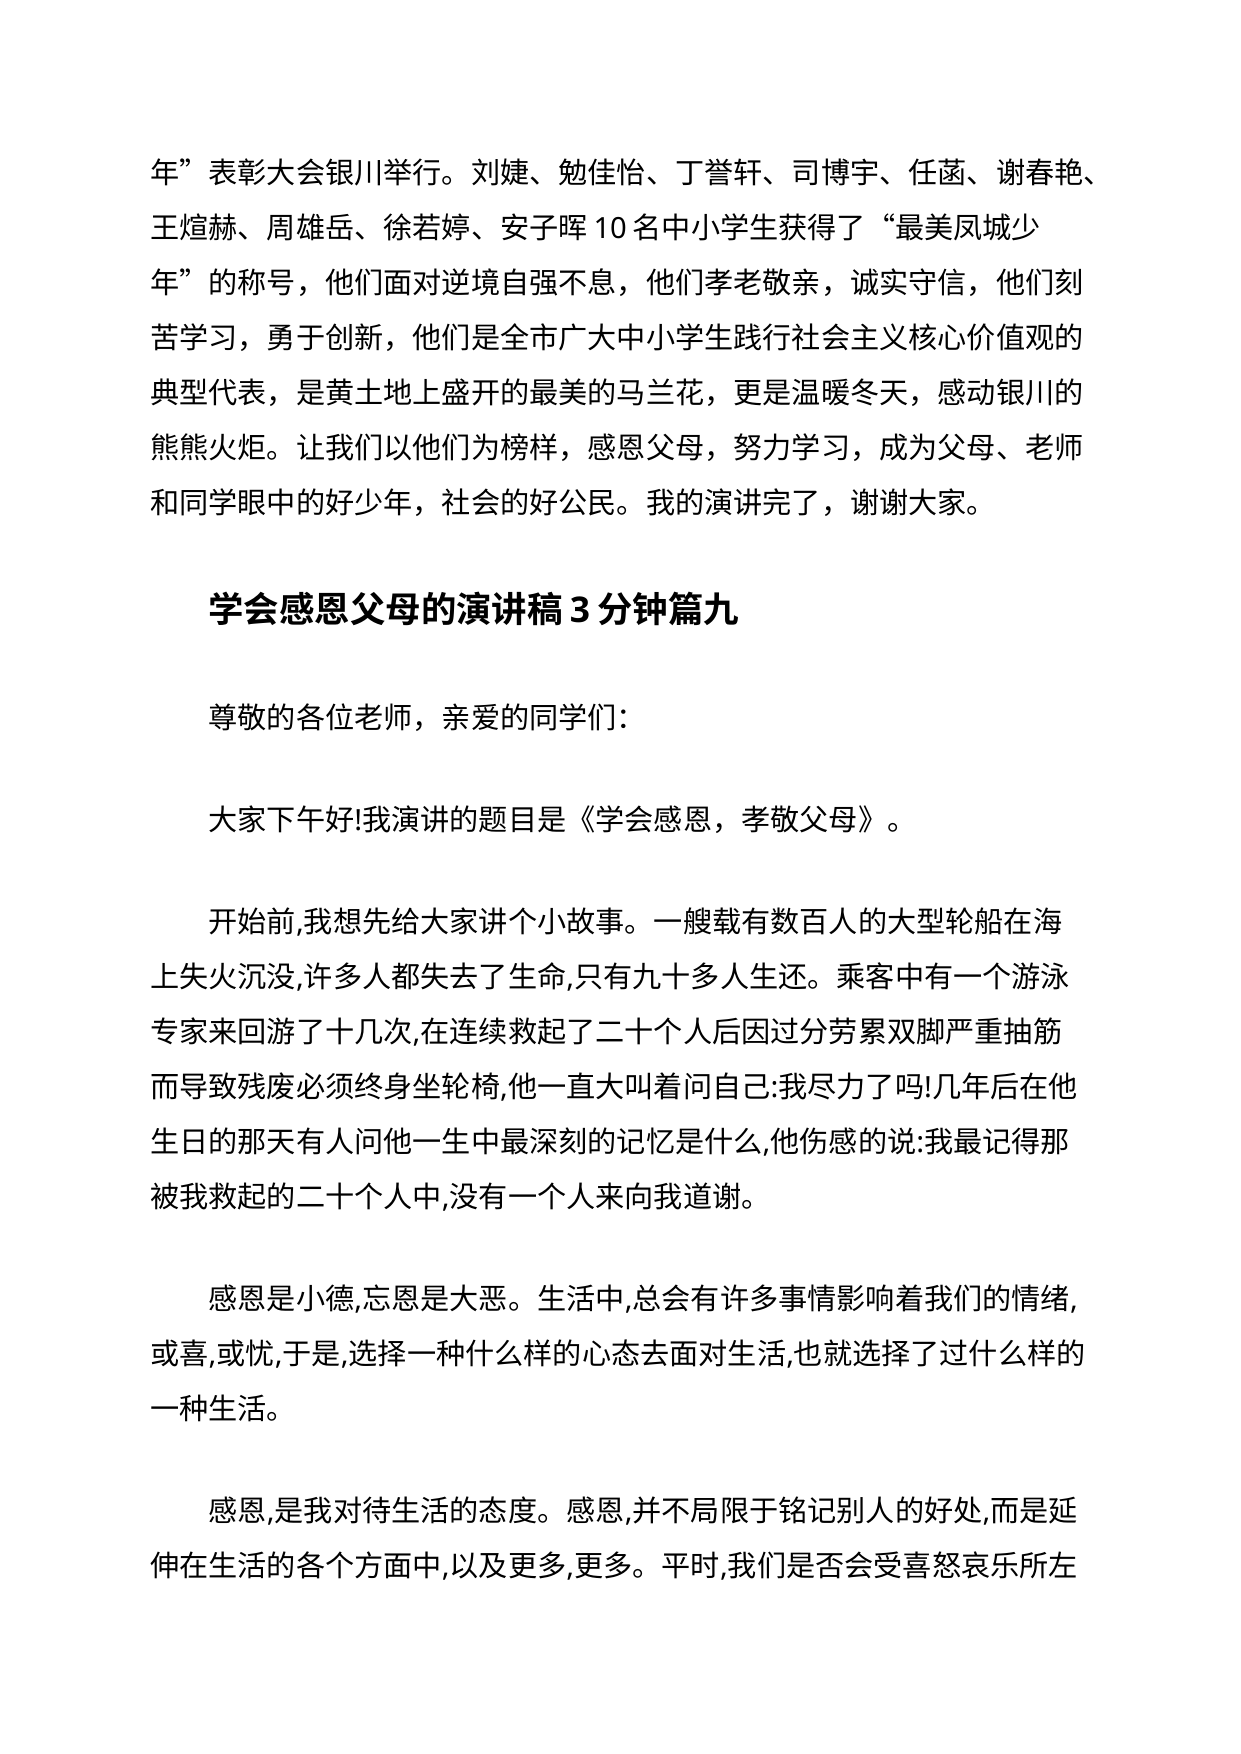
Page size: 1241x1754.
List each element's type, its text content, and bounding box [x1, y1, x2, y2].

text 大家下午好!我演讲的题目是《学会感恩，孝敬父母》。 [150, 797, 1090, 839]
text 学会感恩父母的演讲稿3分钟篇九 [150, 581, 1090, 633]
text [150, 1487, 1090, 1585]
text 尊敬的各位老师，亲爱的同学们： [150, 695, 1090, 737]
text 开始前,我想先给大家讲个小故事。一艘载有数百人的大型轮船在海上失火沉没,许多人都失去了生命,只有九十多人生还。乘客中有一个游泳专家来回游了十几次,在连续救起了二十个人后因过分劳累双脚严重抽筋而导致残废必须终身坐轮椅,他一直大叫着问自己:我尽力了吗!几年后在他生日的那天有人问他一生中最深刻的记忆是什么,他伤感的说:我最记得那被我救起的二十个人中,没有一个人来向我道谢。 [150, 898, 1090, 1216]
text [150, 150, 1090, 522]
text 感恩是小德,忘恩是大恶。生活中,总会有许多事情影响着我们的情绪,或喜,或忧,于是,选择一种什么样的心态去面对生活,也就选择了过什么样的一种生活。 [150, 1276, 1090, 1428]
